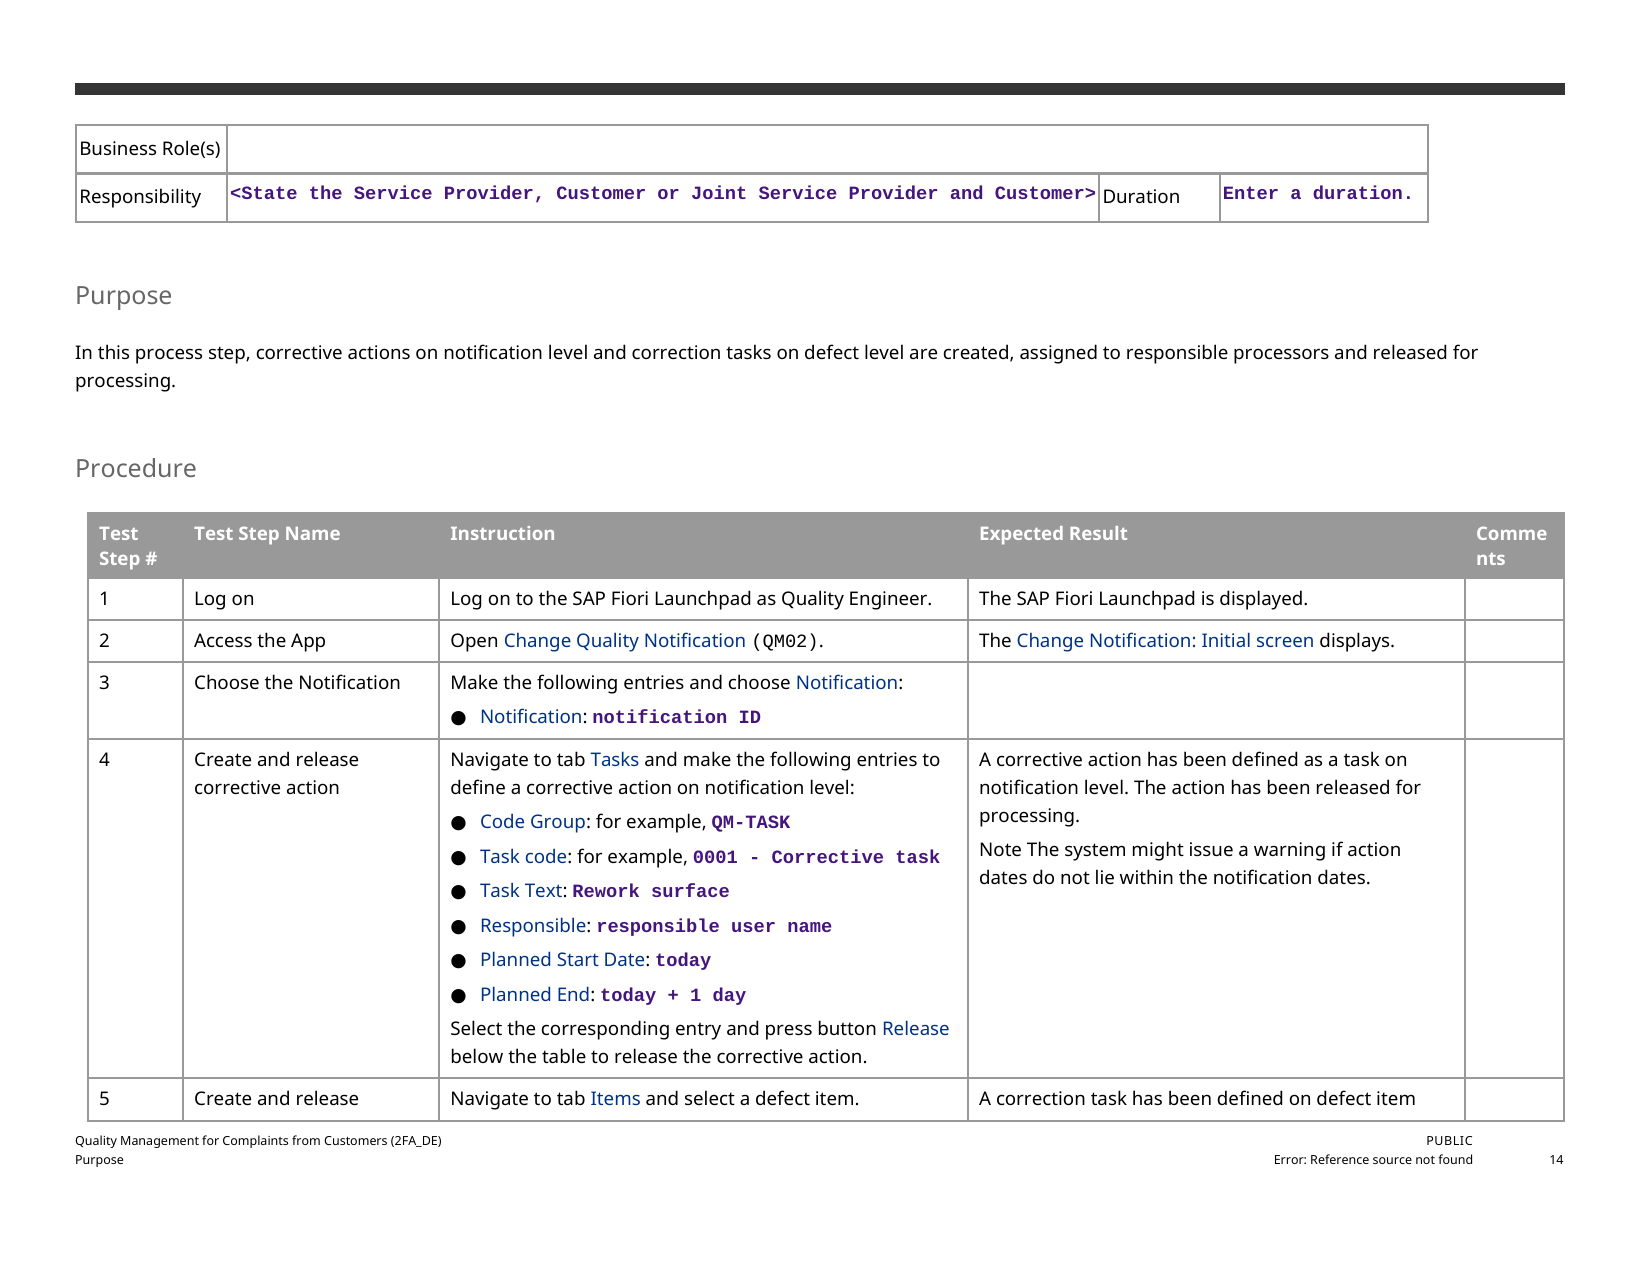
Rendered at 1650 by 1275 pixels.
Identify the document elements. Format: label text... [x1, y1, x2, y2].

table_cell Log on to the SAP Fiori Launchpad as Quality Engineer. [440, 579, 967, 619]
title Purpose [75, 281, 1565, 310]
table_cell 3 [89, 663, 182, 738]
table_cell Responsibility [77, 175, 226, 221]
table_header Comments [1466, 514, 1563, 577]
table_header Instruction [440, 514, 967, 577]
table_cell 2 [89, 621, 182, 661]
title Procedure [75, 454, 1565, 483]
table_cell Access the App [184, 621, 438, 661]
table_cell Choose the Notification [184, 663, 438, 738]
table_cell A corrective action has been defined as a task on notification level. The action has been released for processing. Note The system might issue a warning if action dates do not lie within the notification dates. [969, 740, 1464, 1077]
table_cell Navigate to tab Tasks and make the following entries to define a corrective action on notification level: Code Group: for example, QM-TASK Task code: for example, 0001 - Corrective task Task Text: Rework surface Responsible: responsible user name Planned Start Date: today Planned End: today + 1 day Select the corresponding entry and press button Release below the table to release the corrective action. [440, 740, 967, 1077]
table_cell [1466, 663, 1563, 738]
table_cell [184, 1079, 438, 1119]
table_cell [1466, 740, 1563, 1077]
text In this process step, corrective actions on notification level and correction tasks on defect level are created, assigned to responsible processors and released for processing. [75, 339, 1565, 393]
table_cell Log on [184, 579, 438, 619]
table_cell [228, 126, 1427, 172]
table_cell Make the following entries and choose Notification: Notification: notification ID [440, 663, 967, 738]
table_cell Business Role(s) [77, 126, 226, 172]
table_cell Open Change Quality Notification (QM02). [440, 621, 967, 661]
table_cell 5 [89, 1079, 182, 1119]
table_cell The SAP Fiori Launchpad is displayed. [969, 579, 1464, 619]
table_cell Duration [1100, 175, 1219, 221]
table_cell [440, 1079, 967, 1119]
table_cell 4 [89, 740, 182, 1077]
table_cell [1466, 1079, 1563, 1119]
table_cell Create and release corrective action [184, 740, 438, 1077]
table_header Expected Result [969, 514, 1464, 577]
table_cell The Change Notification: Initial screen displays. [969, 621, 1464, 661]
table_cell Enter a duration. [1221, 175, 1427, 221]
table_cell <State the Service Provider, Customer or Joint Service Provider and Customer> [228, 175, 1098, 221]
table_cell [1466, 621, 1563, 661]
table_header Test Step Name [184, 514, 438, 577]
table_cell [1466, 579, 1563, 619]
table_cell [969, 1079, 1464, 1119]
table_cell 1 [89, 579, 182, 619]
table_header Test Step # [89, 514, 182, 577]
table_cell [969, 663, 1464, 738]
